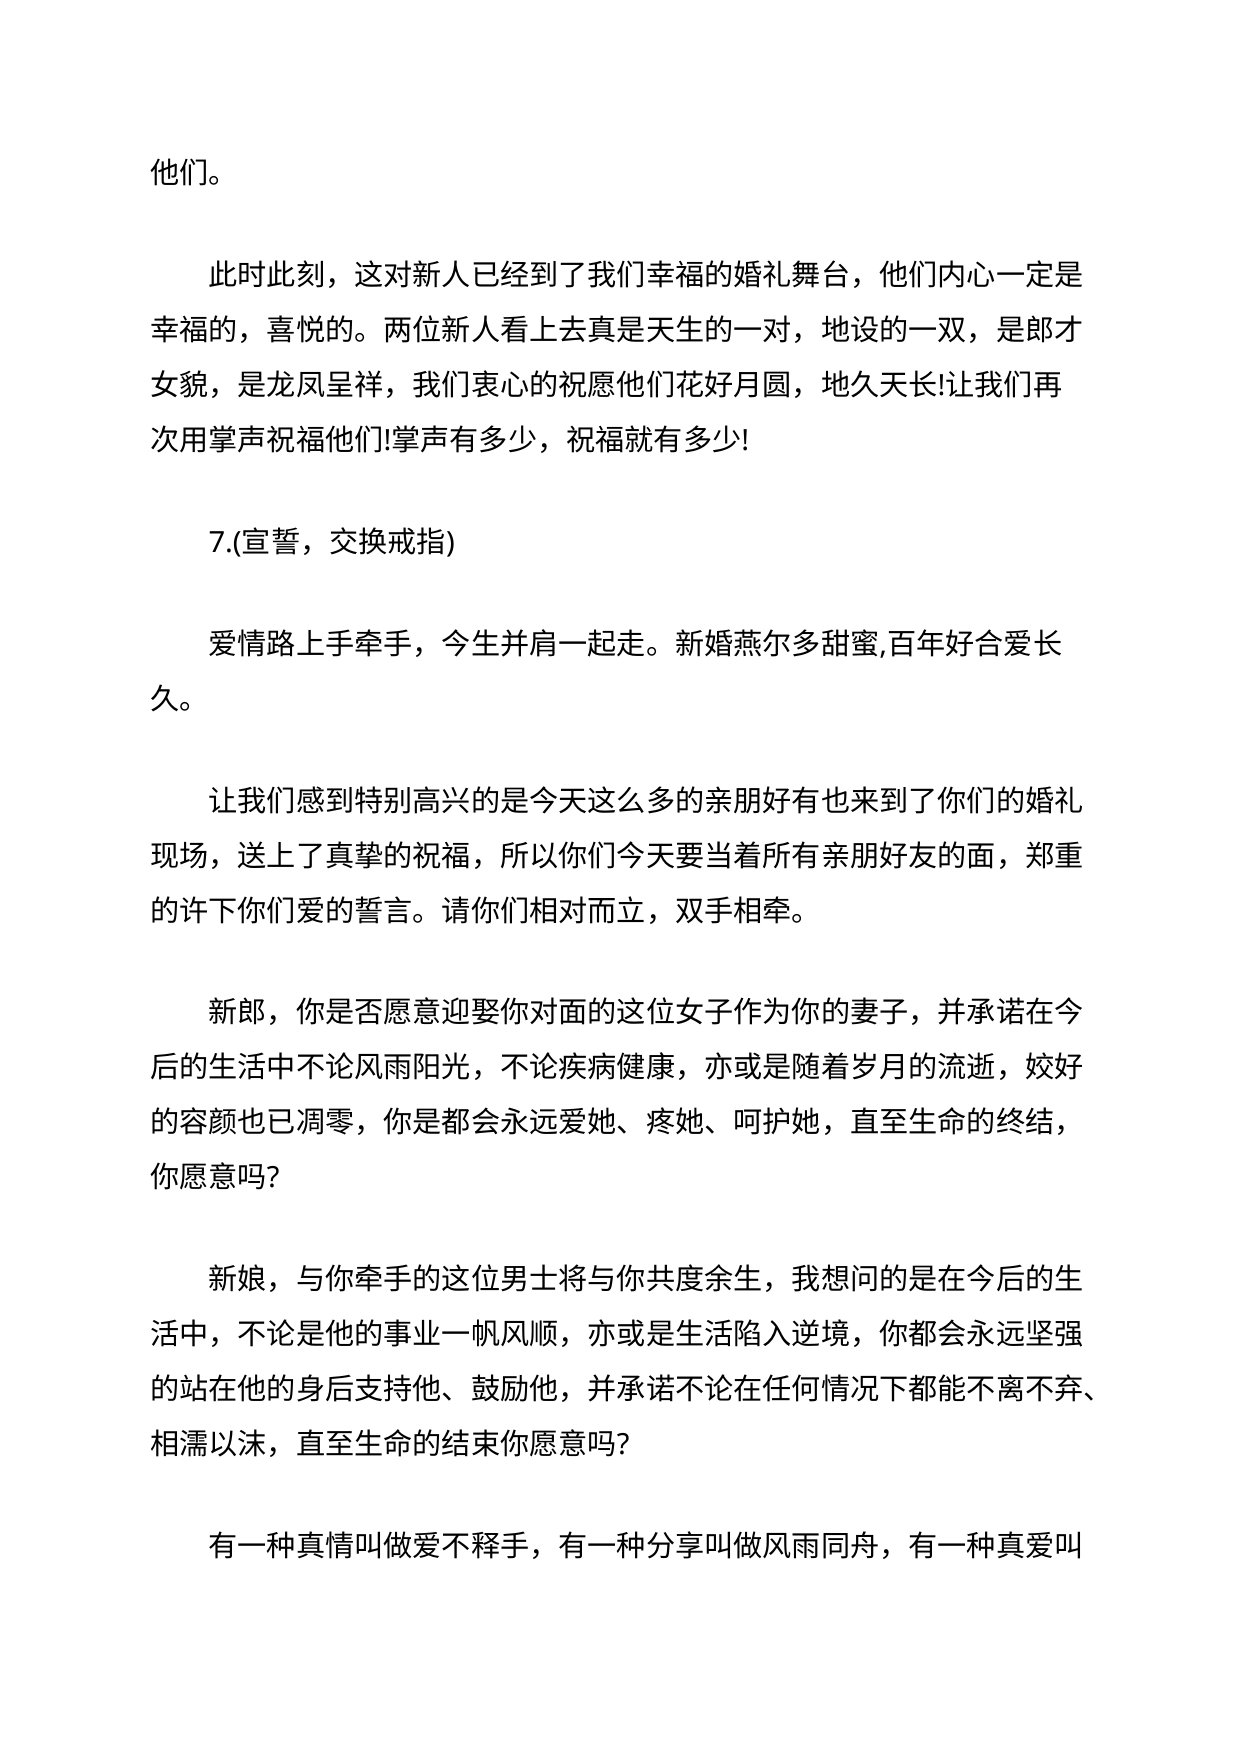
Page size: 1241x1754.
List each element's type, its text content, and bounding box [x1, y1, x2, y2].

text 新娘，与你牵手的这位男士将与你共度余生，我想问的是在今后的生活中，不论是他的事业一帆风顺，亦或是生活陷入逆境，你都会永远坚强的站在他的身后支持他、鼓励他，并承诺不论在任何情况下都能不离不弃、相濡以沫，直至生命的结束你愿意吗? [150, 1256, 1090, 1463]
text 7.(宣誓，交换戒指) [150, 518, 1090, 561]
text 此时此刻，这对新人已经到了我们幸福的婚礼舞台，他们内心一定是幸福的，喜悦的。两位新人看上去真是天生的一对，地设的一双，是郎才女貌，是龙凤呈祥，我们衷心的祝愿他们花好月圆，地久天长!让我们再次用掌声祝福他们!掌声有多少，祝福就有多少! [150, 252, 1090, 459]
text 让我们感到特别高兴的是今天这么多的亲朋好有也来到了你们的婚礼现场，送上了真挚的祝福，所以你们今天要当着所有亲朋好友的面，郑重的许下你们爱的誓言。请你们相对而立，双手相牵。 [150, 777, 1090, 929]
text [150, 1522, 1090, 1564]
text 爱情路上手牵手，今生并肩一起走。新婚燕尔多甜蜜,百年好合爱长久。 [150, 621, 1090, 718]
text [150, 150, 1090, 192]
text 新郎，你是否愿意迎娶你对面的这位女子作为你的妻子，并承诺在今后的生活中不论风雨阳光，不论疾病健康，亦或是随着岁月的流逝，姣好的容颜也已凋零，你是都会永远爱她、疼她、呵护她，直至生命的终结，你愿意吗? [150, 989, 1090, 1196]
